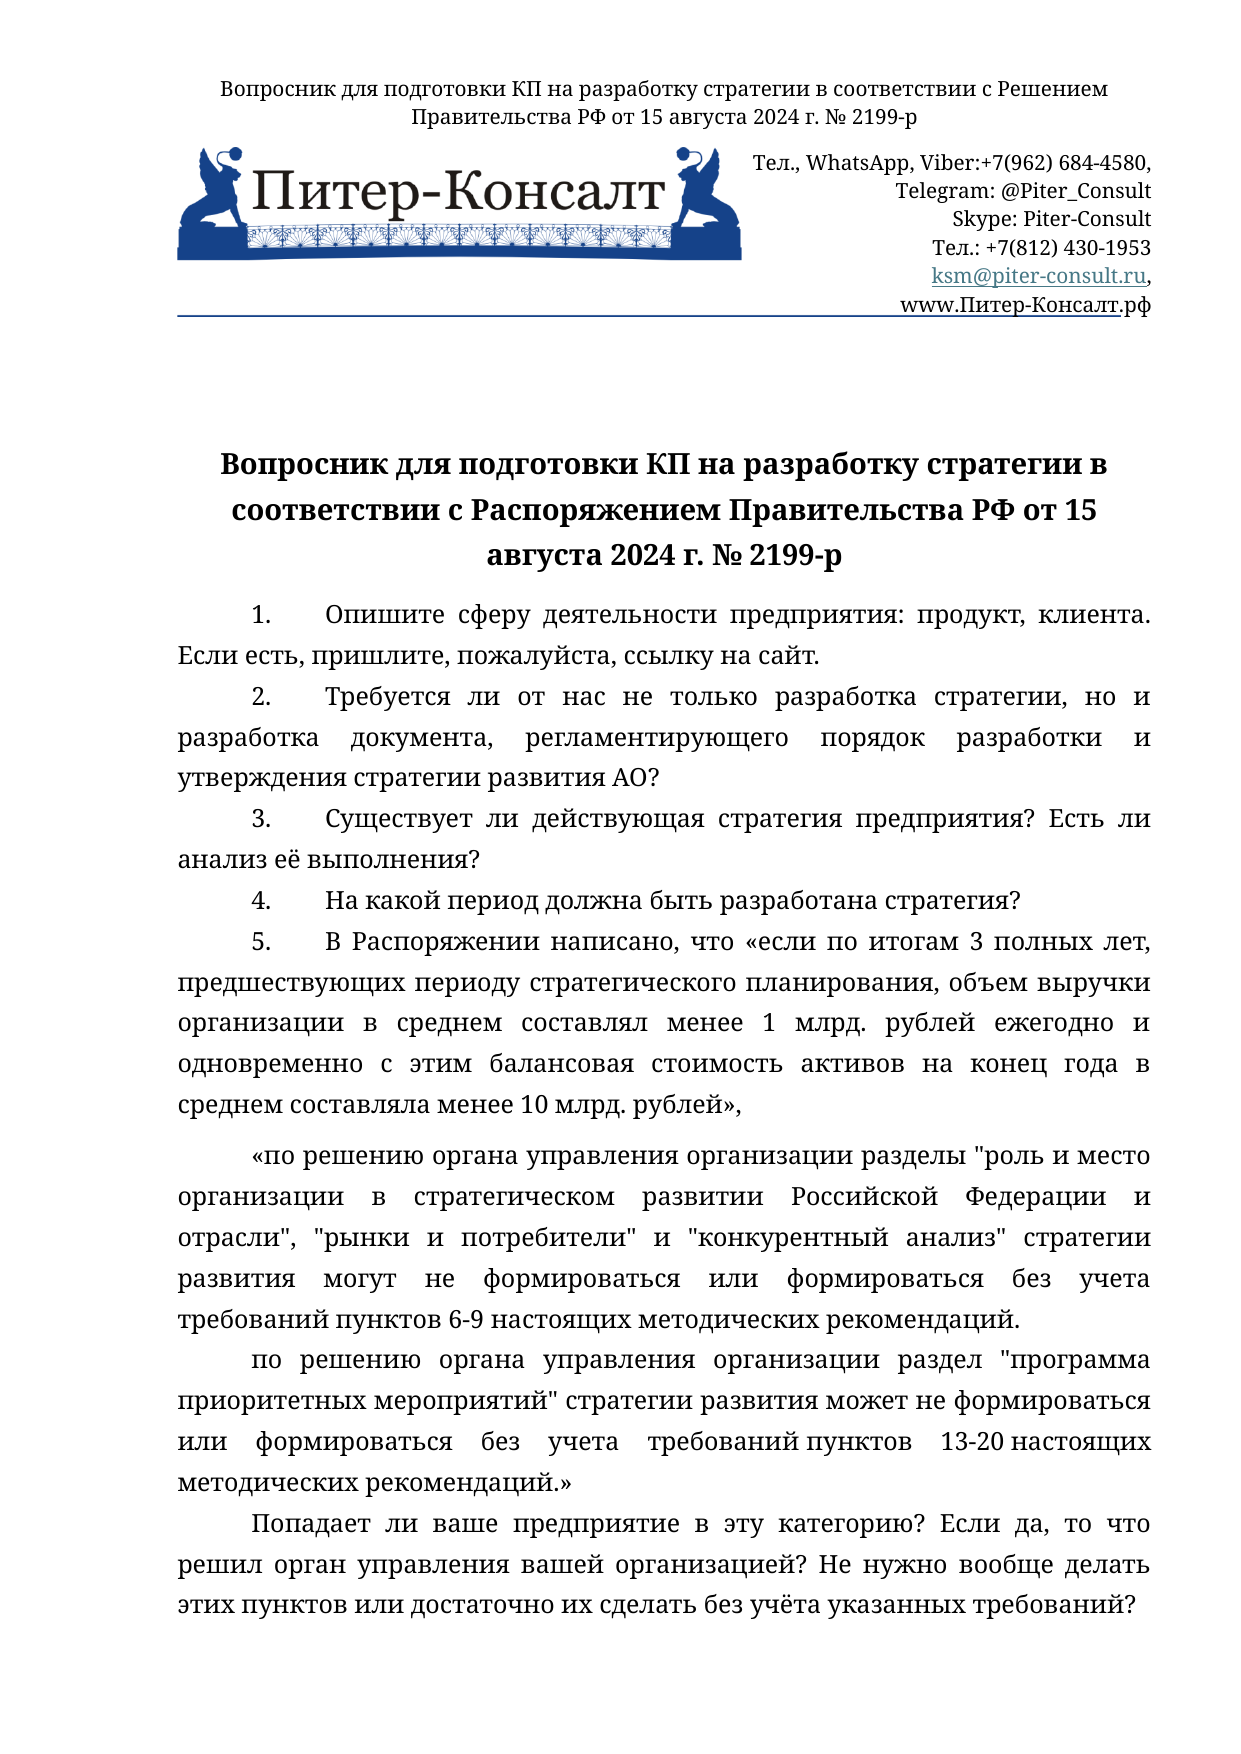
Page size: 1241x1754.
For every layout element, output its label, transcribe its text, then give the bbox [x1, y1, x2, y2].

text «по решению органа управления организации разделы "роль и место организации в стратегическом развитии Российской Федерации и отрасли", "рынки и потребители" и "конкурентный анализ" стратегии развития могут не формироваться или формироваться без учета требований пунктов 6-9 настоящих методических рекомендаций. [177, 1138, 1152, 1335]
text Тел.: +7(812) 430-1953 [177, 233, 1152, 261]
text www.Питер-Консалт.рф [177, 290, 1152, 318]
text Вопросник для подготовки КП на разработку стратегии в соответствии с Распоряжением Правительства РФ от 15 августа 2024 г. № 2199-р [177, 443, 1152, 574]
text Тел., WhatsApp, Viber:+7(962) 684-4580, [177, 148, 1152, 176]
text Telegram: @Piter_Consult [177, 176, 1152, 204]
text ksm@piter-consult.ru, [177, 261, 1152, 290]
text Skype: Piter-Consult [177, 204, 1152, 233]
list Существует ли действующая стратегия предприятия? Есть ли анализ её выполнения? [177, 801, 1152, 876]
list На какой период должна быть разработана стратегия? [177, 882, 1152, 917]
list В Распоряжении написано, что «если по итогам 3 полных лет, предшествующих периоду стратегического планирования, объем выручки организации в среднем составлял менее 1 млрд. рублей ежегодно и одновременно с этим балансовая стоимость активов на конец года в среднем составляла менее 10 млрд. рублей», [177, 923, 1152, 1121]
text по решению органа управления организации раздел "программа приоритетных мероприятий" стратегии развития может не формироваться или формироваться без учета требований пунктов 13-20 настоящих методических рекомендаций.» [177, 1342, 1152, 1499]
list Опишите сферу деятельности предприятия: продукт, клиента. Если есть, пришлите, пожалуйста, ссылку на сайт. [177, 597, 1152, 672]
list Требуется ли от нас не только разработка стратегии, но и разработка документа, регламентирующего порядок разработки и утверждения стратегии развития АО? [177, 678, 1152, 794]
text Попадает ли ваше предприятие в эту категорию? Если да, то что решил орган управления вашей организацией? Не нужно вообще делать этих пунктов или достаточно их сделать без учёта указанных требований? [177, 1505, 1152, 1621]
